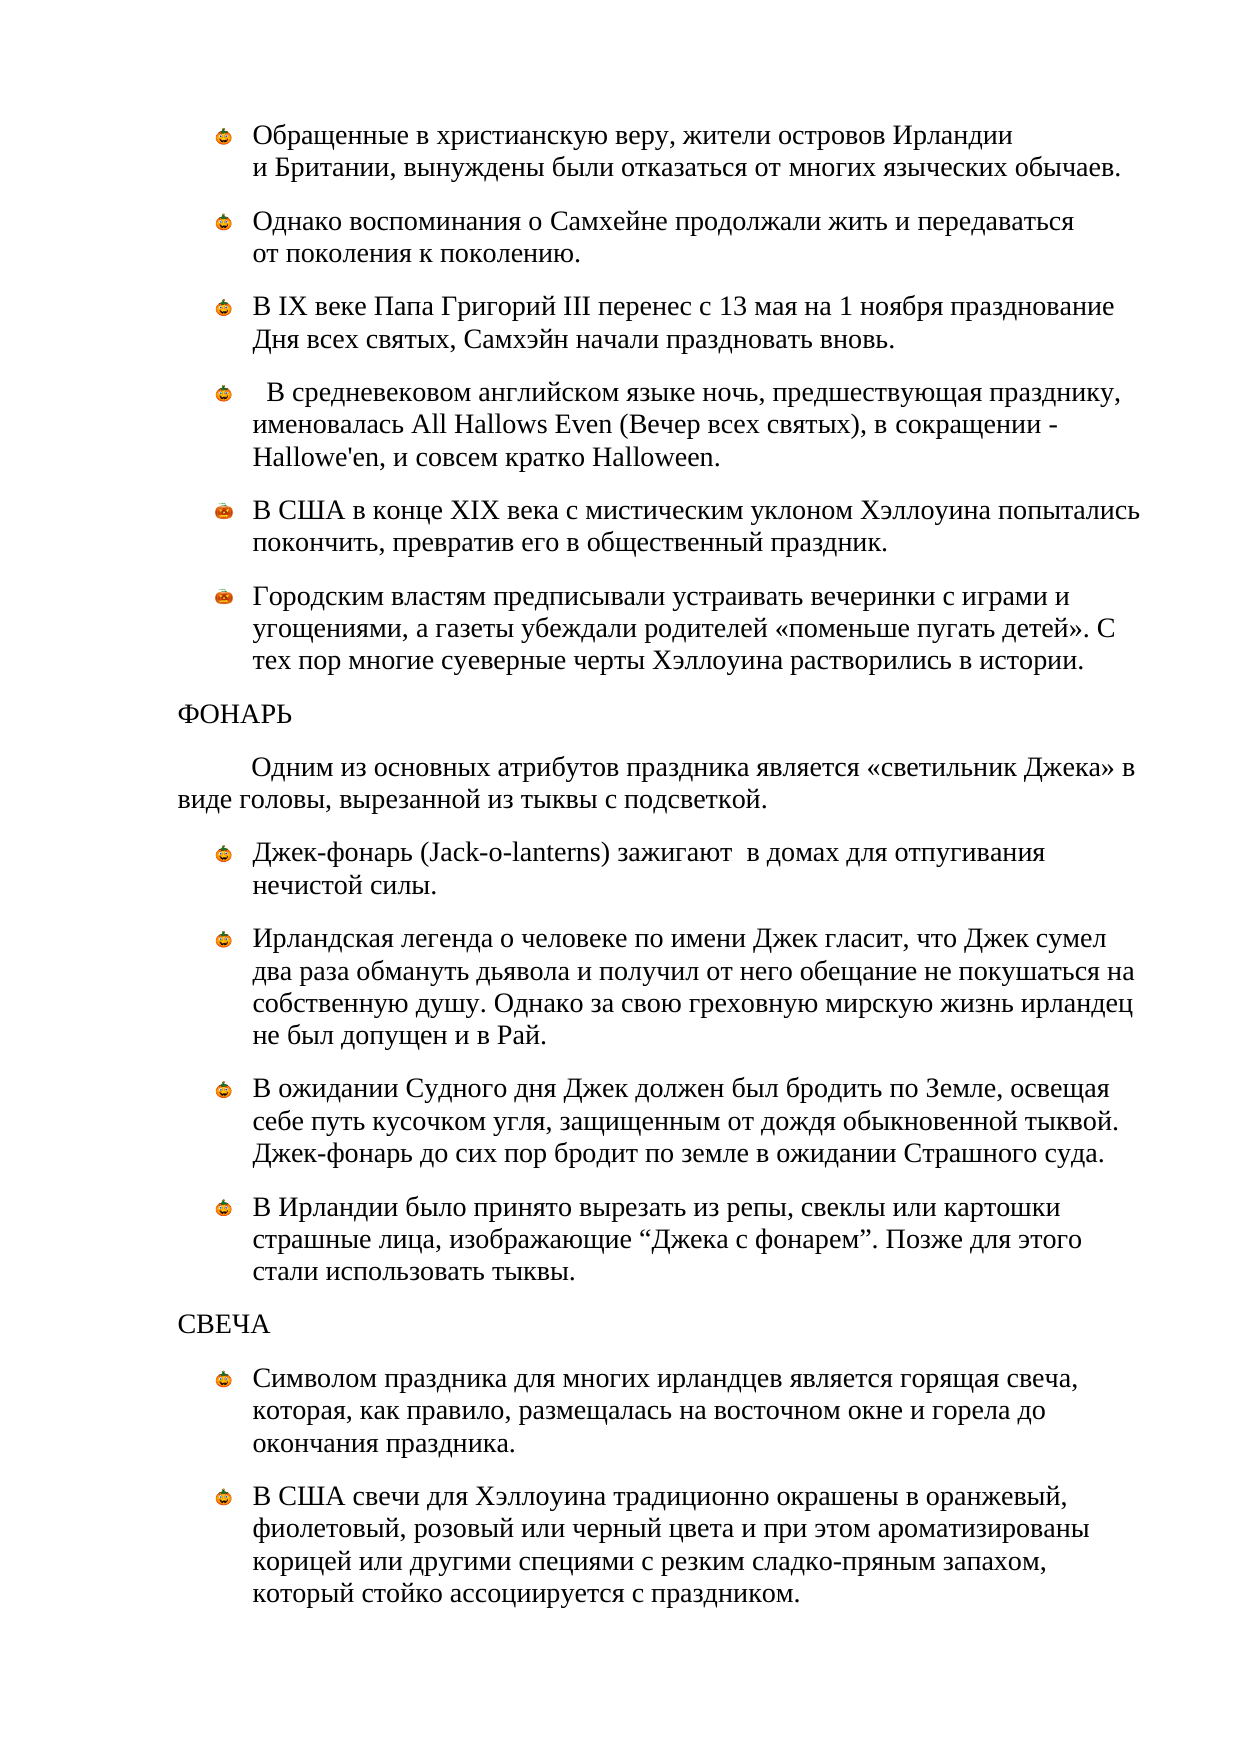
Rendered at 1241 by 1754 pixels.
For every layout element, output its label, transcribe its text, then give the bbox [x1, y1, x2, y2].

list Обращенные в христианскую веру, жители островов Ирландии и Британии, вынуждены были отказаться от многих языческих обычаев. [215, 118, 1152, 183]
list В IX веке Папа Григорий III перенес с 13 мая на 1 ноября празднование Дня всех святых, Самхэйн начали праздновать вновь. [215, 289, 1152, 354]
list Однако воспоминания о Самхейне продолжали жить и передаваться от поколения к поколению. [215, 204, 1152, 268]
list Ирландская легенда о человеке по имени Джек гласит, что Джек сумел два раза обмануть дьявола и получил от него обещание не покушаться на собственную душу. Однако за свою греховную мирскую жизнь ирландец не был допущен и в Рай. [215, 921, 1152, 1051]
list В США в конце XIX века с мистическим уклоном Хэллоуина попытались покончить, превратив его в общественный праздник. [215, 493, 1152, 558]
list Джек-фонарь (Jack-o-lanterns) зажигают в домах для отпугивания нечистой силы. [215, 836, 1152, 900]
list В средневековом английском языке ночь, предшествующая празднику, именовалась All Hallows Even (Вечер всех святых), в сокращении - Hallowe'en, и совсем кратко Halloween. [215, 375, 1152, 472]
text Одним из основных атрибутов праздника является «светильник Джека» в виде головы, вырезанной из тыквы с подсветкой. [177, 750, 1152, 815]
list В США свечи для Хэллоуина традиционно окрашены в оранжевый, фиолетовый, розовый или черный цвета и при этом ароматизированы корицей или другими специями с резким сладко-пряным запахом, который стойко ассоциируется с праздником. [215, 1479, 1152, 1608]
text СВЕЧА [177, 1308, 1152, 1340]
list В ожидании Судного дня Джек должен был бродить по Земле, освещая себе путь кусочком угля, защищенным от дождя обыкновенной тыквой. Джек-фонарь до сих пор бродит по земле в ожидании Страшного суда. [215, 1072, 1152, 1169]
picture [215, 588, 233, 605]
list Городским властям предписывали устраивать вечеринки с играми и угощениями, а газеты убеждали родителей «поменьше пугать детей». С тех пор многие суеверные черты Хэллоуина растворились в истории. [215, 579, 1152, 676]
list Символом праздника для многих ирландцев является горящая свеча, которая, как правило, размещалась на восточном окне и горела до окончания праздника. [215, 1361, 1152, 1458]
picture [215, 502, 233, 520]
list В Ирландии было принято вырезать из репы, свеклы или картошки страшные лица, изображающие “Джека с фонарем”. Позже для этого стали использовать тыквы. [215, 1189, 1152, 1287]
text ФОНАРЬ [177, 697, 1152, 729]
